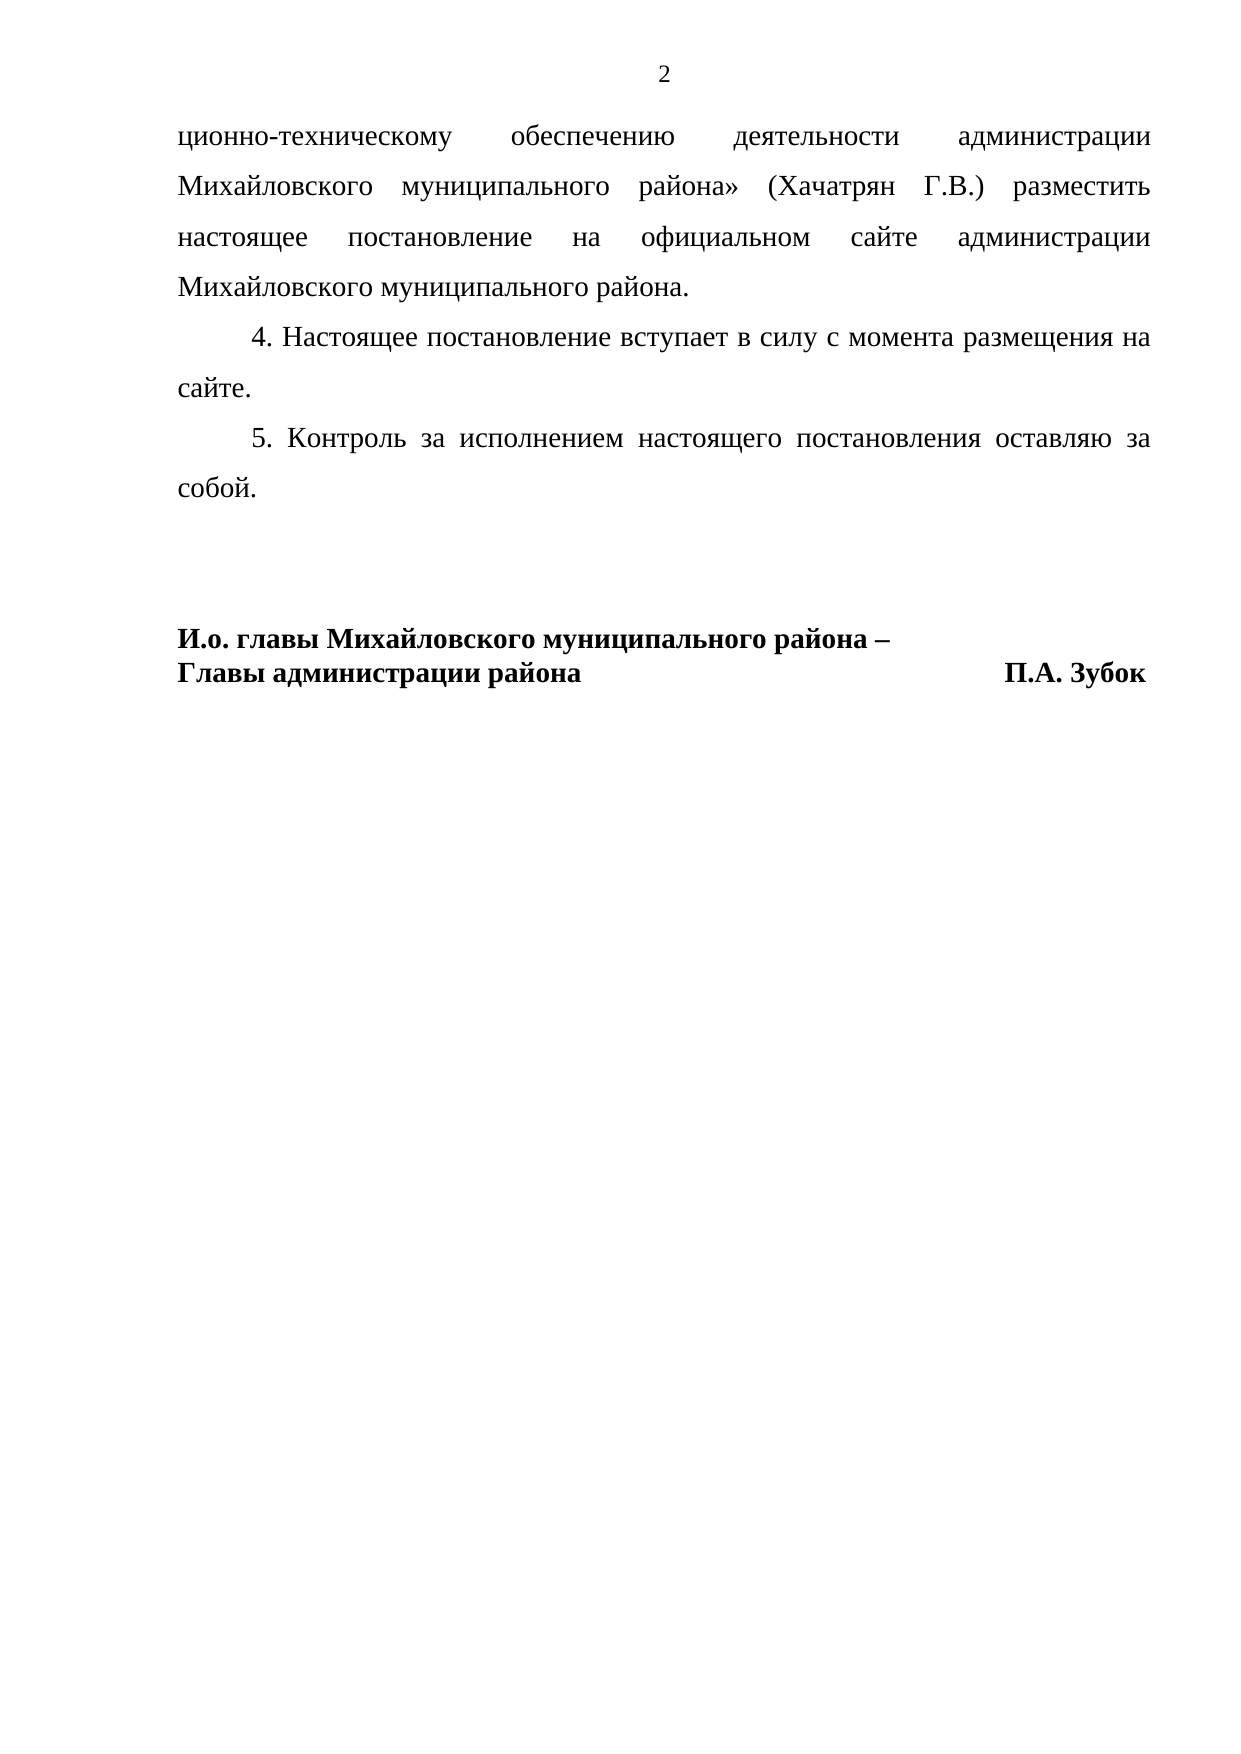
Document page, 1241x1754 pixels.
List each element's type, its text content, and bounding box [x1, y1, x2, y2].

text 4. Настоящее постановление вступает в силу с момента размещения на сайте. [177, 319, 1152, 403]
text Главы администрации района П.А. Зубок [177, 655, 1152, 688]
text И.о. главы Михайловского муниципального района – [177, 621, 1152, 655]
text ционно-техническому обеспечению деятельности администрации Михайловского муниципального района» (Хачатрян Г.В.) разместить настоящее постановление на официальном сайте администрации Михайловского муниципального района. [177, 118, 1152, 303]
text 5. Контроль за исполнением настоящего постановления оставляю за собой. [177, 420, 1152, 504]
